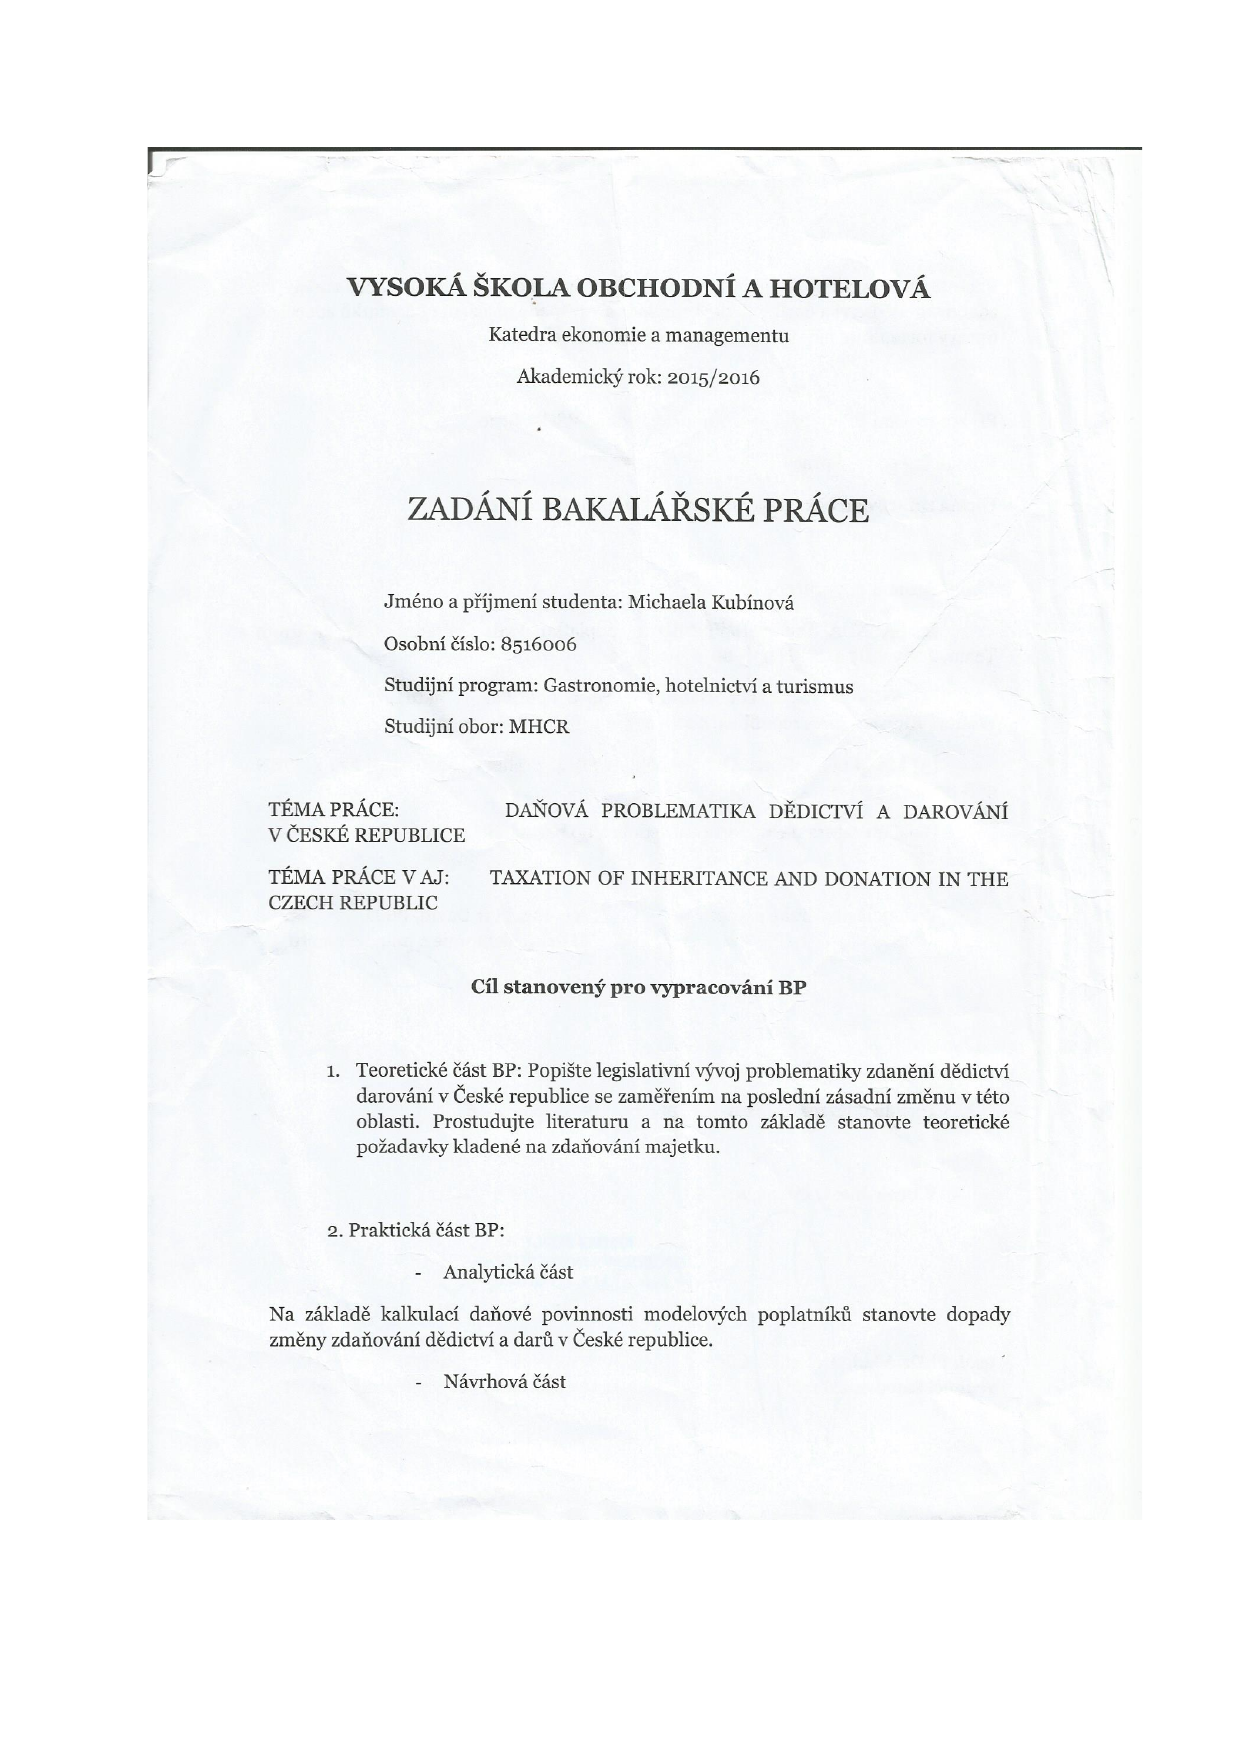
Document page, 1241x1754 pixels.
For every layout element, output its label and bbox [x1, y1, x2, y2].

picture [147, 147, 1143, 1520]
